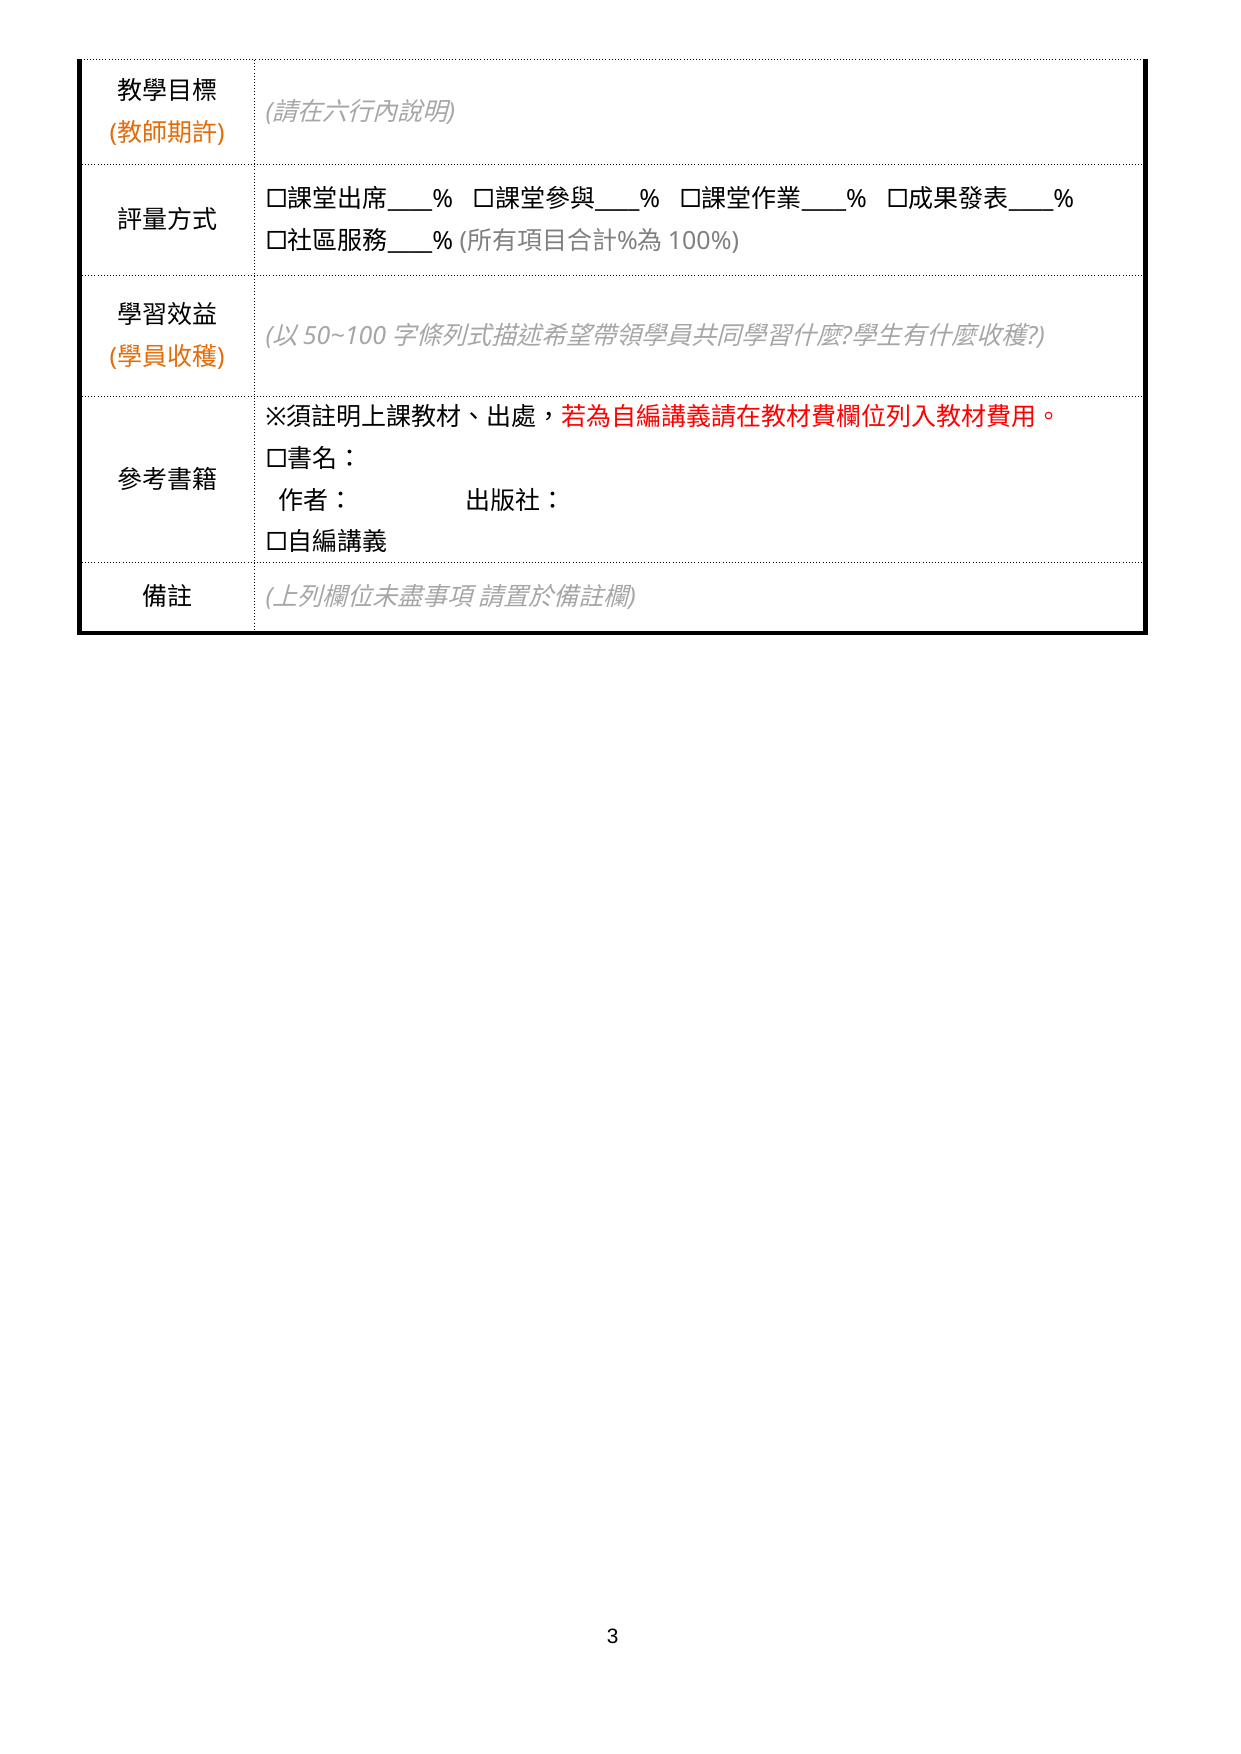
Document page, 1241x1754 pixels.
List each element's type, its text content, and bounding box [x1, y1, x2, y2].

table_cell (以50~100字條列式描述希望帶領學員共同學習什麼?學生有什麼收穫?) [254, 275, 1143, 396]
table_cell 評量方式 [82, 164, 254, 275]
table_cell (請在六行內說明) [254, 59, 1143, 163]
table_cell (上列欄位未盡事項 請置於備註欄) [254, 562, 1143, 631]
table_cell 參考書籍 [82, 396, 254, 562]
table_cell 課堂出席____% 課堂參與____% 課堂作業____% 成果發表____% 社區服務____% (所有項目合計%為100%) [254, 164, 1143, 275]
table_cell ※須註明上課教材、出處，若為自編講義請在教材費欄位列入教材費用。 書名： 作者： 出版社： 自編講義 [254, 396, 1143, 562]
table_cell 學習效益 (學員收穫) [82, 275, 254, 396]
table_cell 備註 [82, 562, 254, 631]
table_cell 教學目標 (教師期許) [82, 59, 254, 163]
